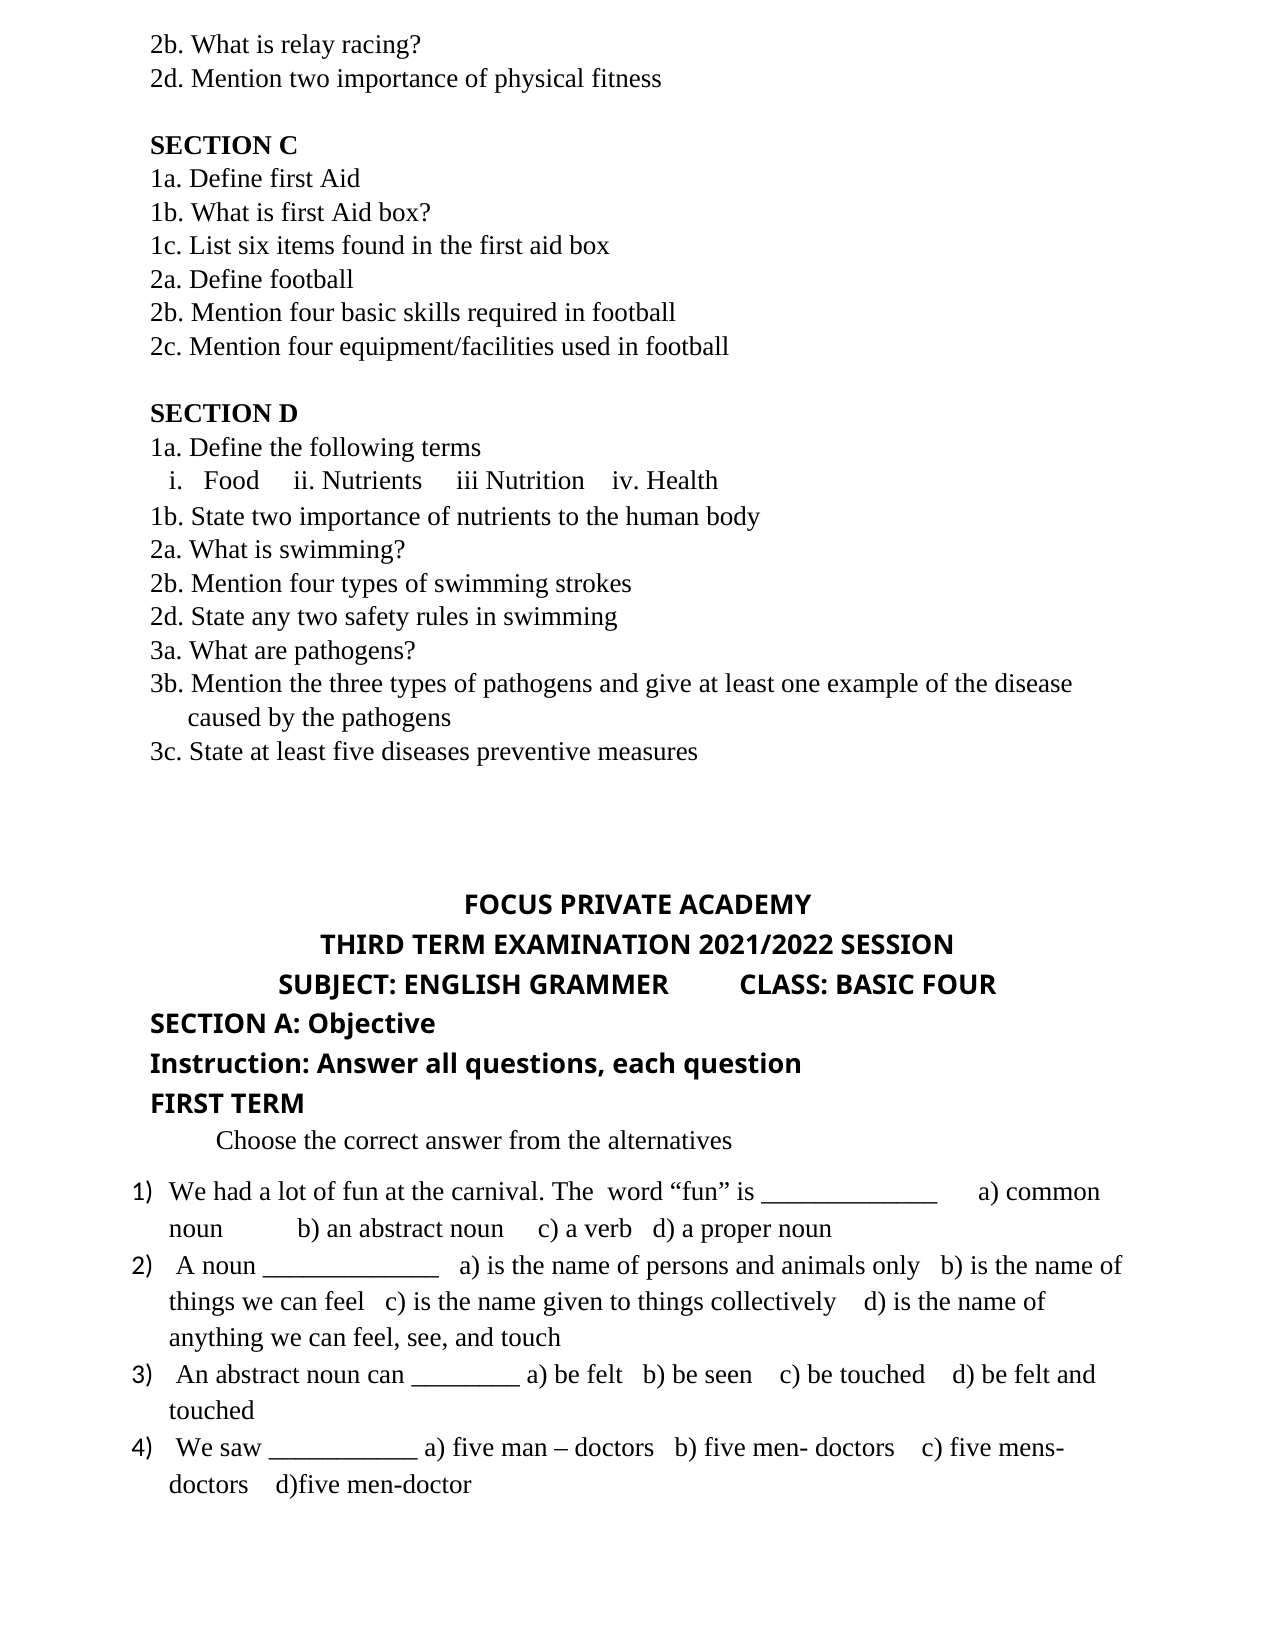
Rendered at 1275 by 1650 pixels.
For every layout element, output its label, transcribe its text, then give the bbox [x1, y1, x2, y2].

list 3c. State at least five diseases preventive measures [150, 735, 1125, 766]
list 1a. Define first Aid [150, 162, 1125, 193]
text SUBJECT: ENGLISH GRAMMER CLASS: BASIC FOUR [150, 965, 1125, 1002]
text Instruction: Answer all questions, each question [150, 1045, 1125, 1082]
list 2d. Mention two importance of physical fitness [150, 62, 1125, 93]
list SECTION D [150, 397, 1125, 428]
list 3a. What are pathogens? [150, 634, 1125, 665]
list 2a. Define football [150, 263, 1125, 294]
list 3b. Mention the three types of pathogens and give at least one example of the disease caused by the pathogens [150, 668, 1125, 732]
text FIRST TERM [150, 1084, 1125, 1121]
list We saw ___________ a) five man – doctors b) five men- doctors c) five mens- doctors d)five men-doctor [131, 1430, 1125, 1499]
text SECTION A: Objective [150, 1005, 1125, 1042]
list 1c. List six items found in the first aid box [150, 229, 1125, 261]
list Food ii. Nutrients iii Nutrition iv. Health [169, 464, 1125, 495]
list 2b. What is relay racing? [150, 28, 1125, 59]
text Choose the correct answer from the alternatives [216, 1124, 1125, 1155]
list A noun _____________ a) is the name of persons and animals only b) is the name of things we can feel c) is the name given to things collectively d) is the name of anything we can feel, see, and touch [131, 1248, 1125, 1352]
text THIRD TERM EXAMINATION 2021/2022 SESSION [150, 925, 1125, 962]
list 2b. Mention four basic skills required in football [150, 296, 1125, 328]
list 2a. What is swimming? [150, 533, 1125, 564]
text FOCUS PRIVATE ACADEMY [150, 886, 1125, 922]
list We had a lot of fun at the carnival. The word “fun” is _____________ a) common noun b) an abstract noun c) a verb d) a proper noun [131, 1174, 1125, 1243]
list 1b. What is first Aid box? [150, 196, 1125, 227]
list 2c. Mention four equipment/facilities used in football [150, 330, 1125, 361]
list 1a. Define the following terms [150, 431, 1125, 462]
list 2b. Mention four types of swimming strokes [150, 567, 1125, 598]
list SECTION C [150, 129, 1125, 160]
list 2d. State any two safety rules in swimming [150, 601, 1125, 632]
list 1b. State two importance of nutrients to the human body [150, 500, 1125, 531]
list An abstract noun can ________ a) be felt b) be seen c) be touched d) be felt and touched [131, 1357, 1125, 1426]
